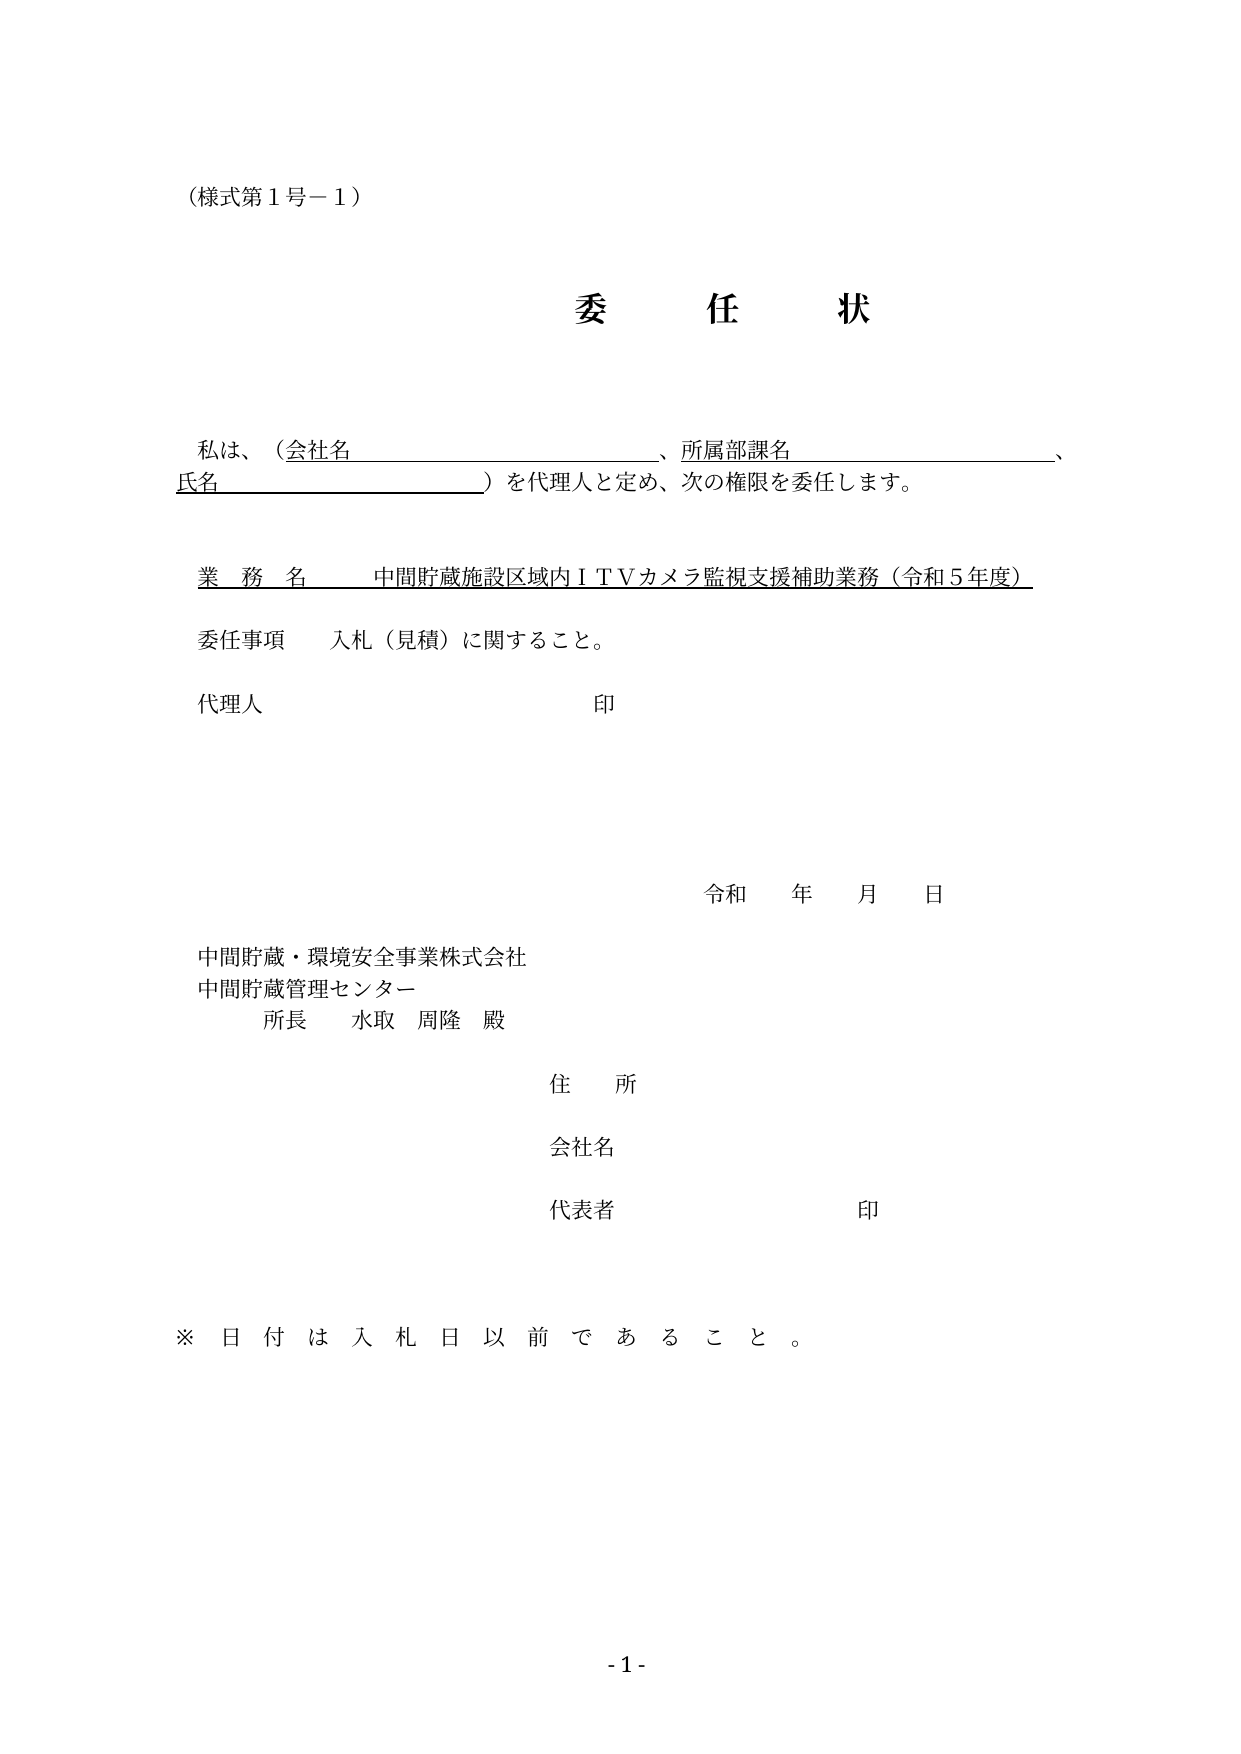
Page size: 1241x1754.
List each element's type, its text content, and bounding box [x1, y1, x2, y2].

text 所長 水取 周隆 殿 [176, 1004, 1077, 1035]
text 会社名 [176, 1130, 1077, 1162]
text 業 務 名 中間貯蔵施設区域内ＩＴＶカメラ監視支援補助業務（令和５年度） [176, 560, 1077, 592]
text 委任事項 入札（見積）に関すること。 [176, 624, 1077, 655]
text 代理人 印 [176, 687, 1077, 719]
text 委 任 状 [176, 275, 1077, 339]
text 令和 年 月 日 [176, 877, 1077, 909]
text 代表者 印 [176, 1194, 1077, 1225]
text 私は、（会社名 、所属部課名 、氏名 ）を代理人と定め、次の権限を委任します。 [176, 434, 1077, 497]
text ※日付は入札日以前であること。 [176, 1320, 1077, 1352]
text 中間貯蔵管理センター [176, 972, 1077, 1004]
text 住 所 [176, 1067, 1077, 1099]
text （様式第１号－１） [176, 180, 1077, 212]
text 中間貯蔵・環境安全事業株式会社 [176, 940, 1077, 972]
